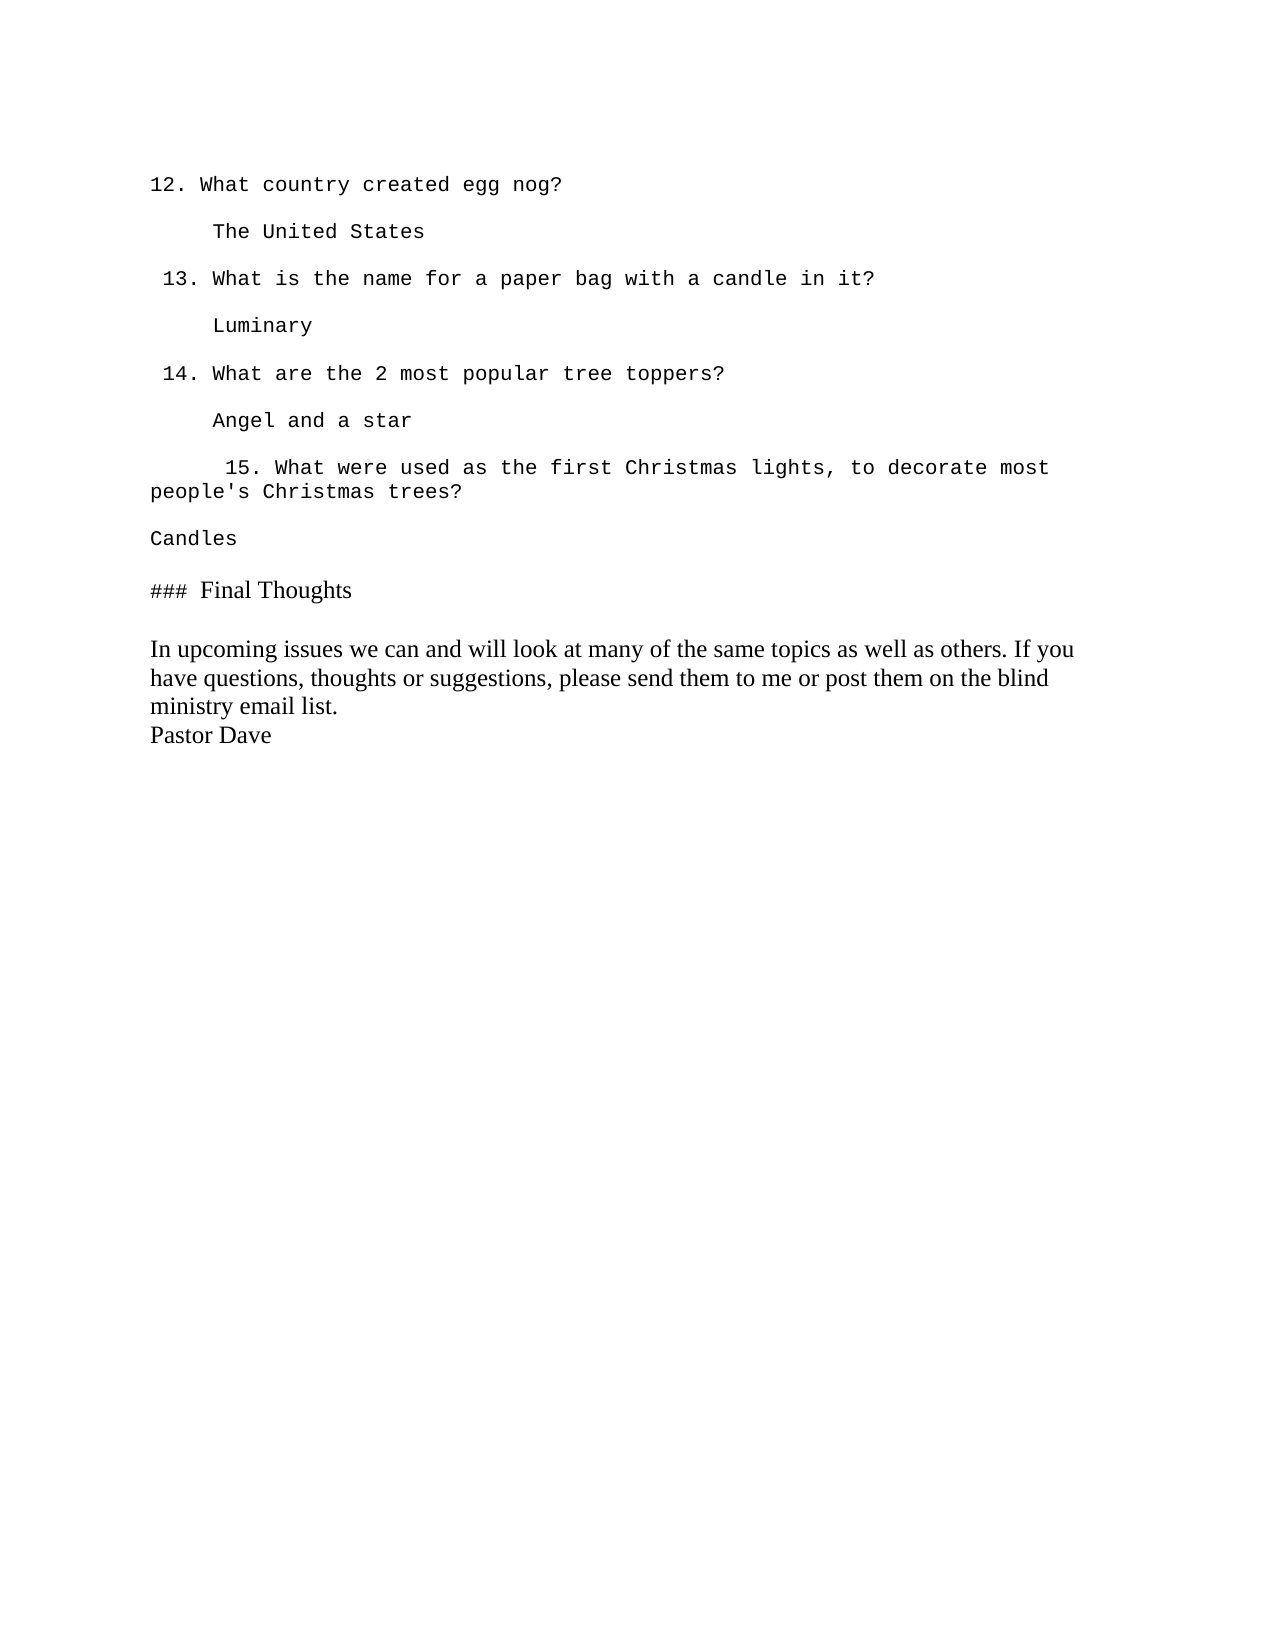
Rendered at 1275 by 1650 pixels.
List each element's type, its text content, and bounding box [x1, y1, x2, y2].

text 14. What are the 2 most popular tree toppers? [150, 363, 1125, 386]
text Candles [150, 528, 1125, 552]
text Angel and a star [150, 410, 1125, 434]
text 15. What were used as the first Christmas lights, to decorate most people's Christmas trees? [150, 457, 1125, 505]
text In upcoming issues we can and will look at many of the same topics as well as others. If you have questions, thoughts or suggestions, please send them to me or post them on the blind ministry email list. [150, 634, 1125, 720]
text Pastor Dave [150, 720, 1125, 749]
text The United States [150, 221, 1125, 244]
text ### Final Thoughts [150, 576, 1125, 605]
text 12. What country created egg nog? [150, 174, 1125, 197]
text 13. What is the name for a paper bag with a candle in it? [150, 268, 1125, 292]
text Luminary [150, 316, 1125, 339]
